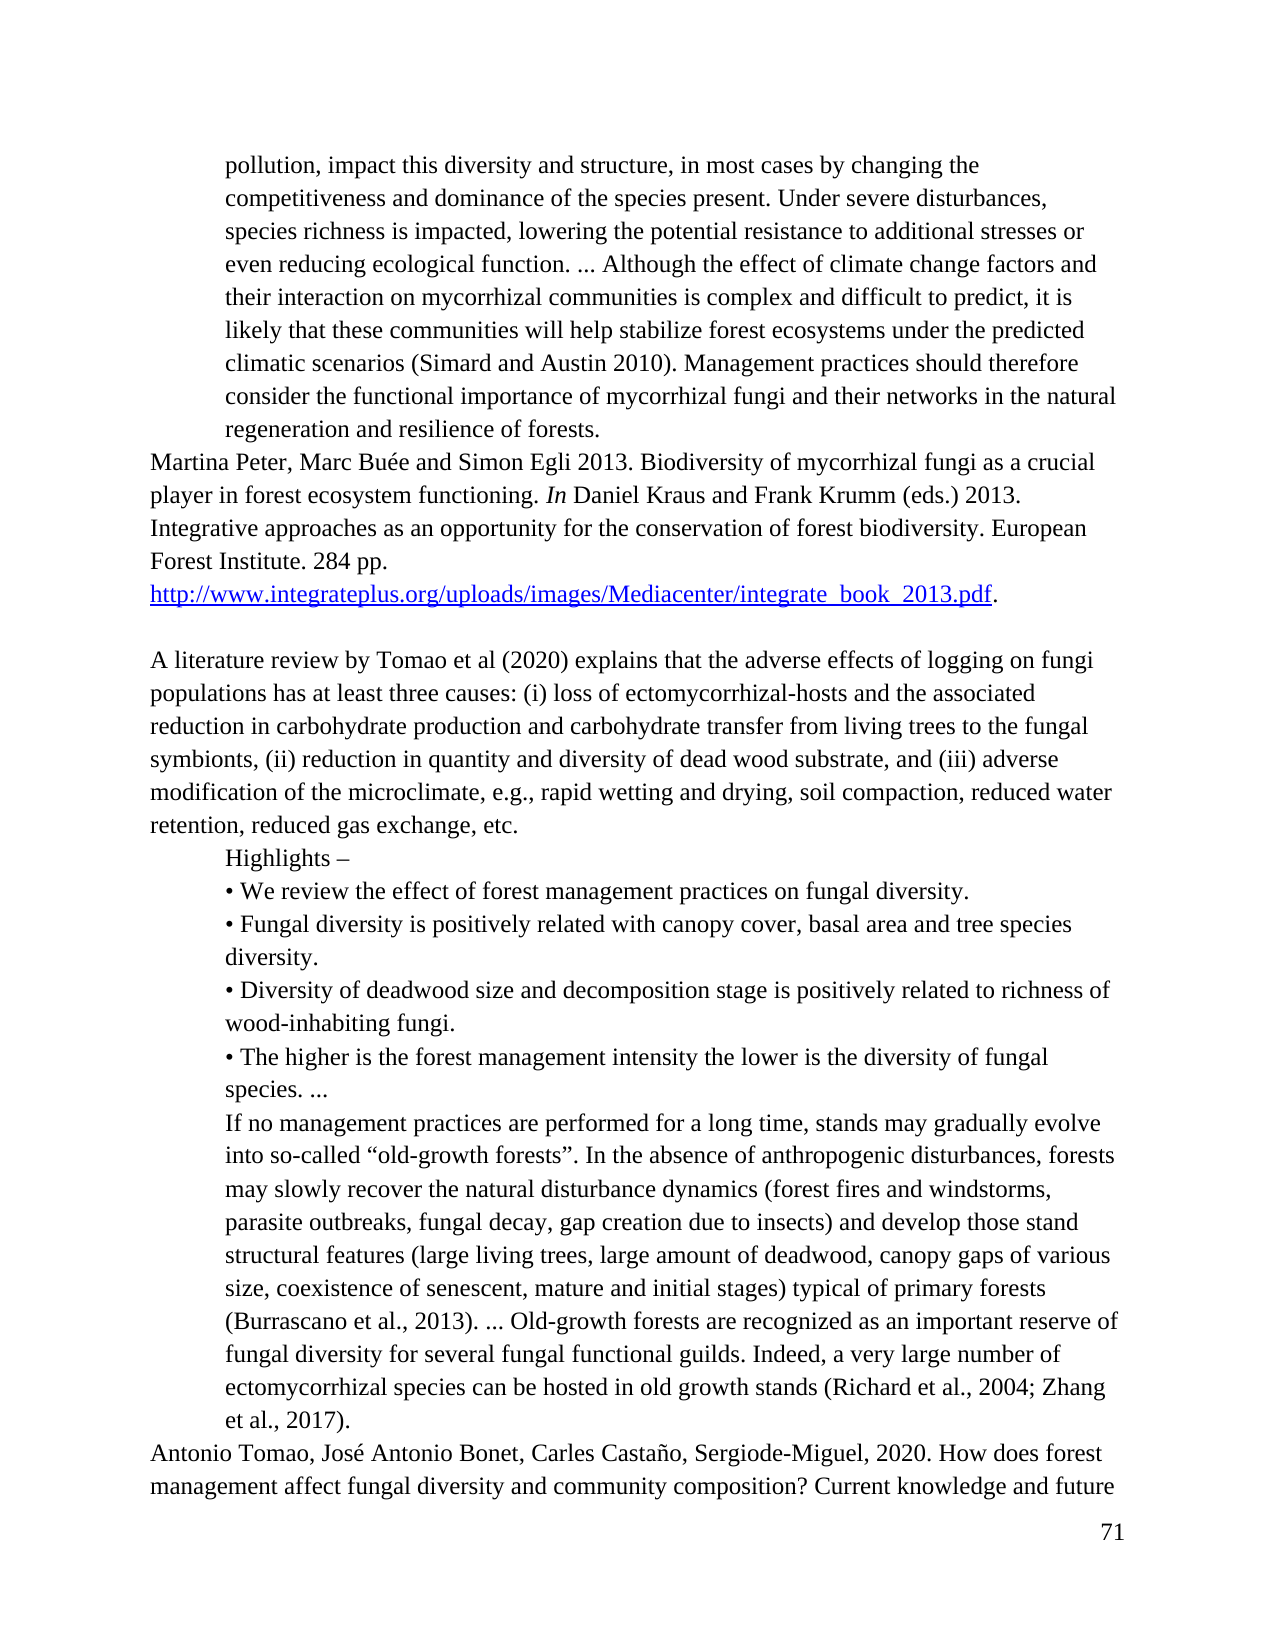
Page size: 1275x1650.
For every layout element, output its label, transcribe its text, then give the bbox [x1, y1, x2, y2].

text Highlights – [225, 843, 1125, 872]
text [225, 150, 1125, 443]
text • Diversity of deadwood size and decomposition stage is positively related to richness of wood-inhabiting fungi. [225, 976, 1125, 1037]
text A literature review by Tomao et al (2020) explains that the adverse effects of logging on fungi populations has at least three causes: (i) loss of ectomycorrhizal-hosts and the associated reduction in carbohydrate production and carbohydrate transfer from living trees to the fungal symbionts, (ii) reduction in quantity and diversity of dead wood substrate, and (iii) adverse modification of the microclimate, e.g., rapid wetting and drying, soil compaction, reduced water retention, reduced gas exchange, etc. [150, 645, 1125, 839]
text If no management practices are performed for a long time, stands may gradually evolve into so-called “old-growth forests”. In the absence of anthropogenic disturbances, forests may slowly recover the natural disturbance dynamics (forest fires and windstorms, parasite outbreaks, fungal decay, gap creation due to insects) and develop those stand structural features (large living trees, large amount of deadwood, canopy gaps of various size, coexistence of senescent, mature and initial stages) typical of primary forests (Burrascano et al., 2013). ... Old-growth forests are recognized as an important reserve of fungal diversity for several fungal functional guilds. Indeed, a very large number of ectomycorrhizal species can be hosted in old growth stands (Richard et al., 2004; Zhang et al., 2017). [225, 1108, 1125, 1433]
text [150, 1438, 1125, 1499]
text • The higher is the forest management intensity the lower is the diversity of fungal species. ... [225, 1042, 1125, 1103]
text Martina Peter, Marc Buée and Simon Egli 2013. Biodiversity of mycorrhizal fungi as a crucial player in forest ecosystem functioning. In Daniel Kraus and Frank Krumm (eds.) 2013. Integrative approaches as an opportunity for the conservation of forest biodiversity. European Forest Institute. 284 pp. [150, 447, 1125, 575]
text • Fungal diversity is positively related with canopy cover, basal area and tree species diversity. [225, 909, 1125, 971]
text • We review the effect of forest management practices on fungal diversity. [225, 876, 1125, 905]
text http://www.integrateplus.org/uploads/images/Mediacenter/integrate_book_2013.pdf. [150, 579, 1125, 608]
